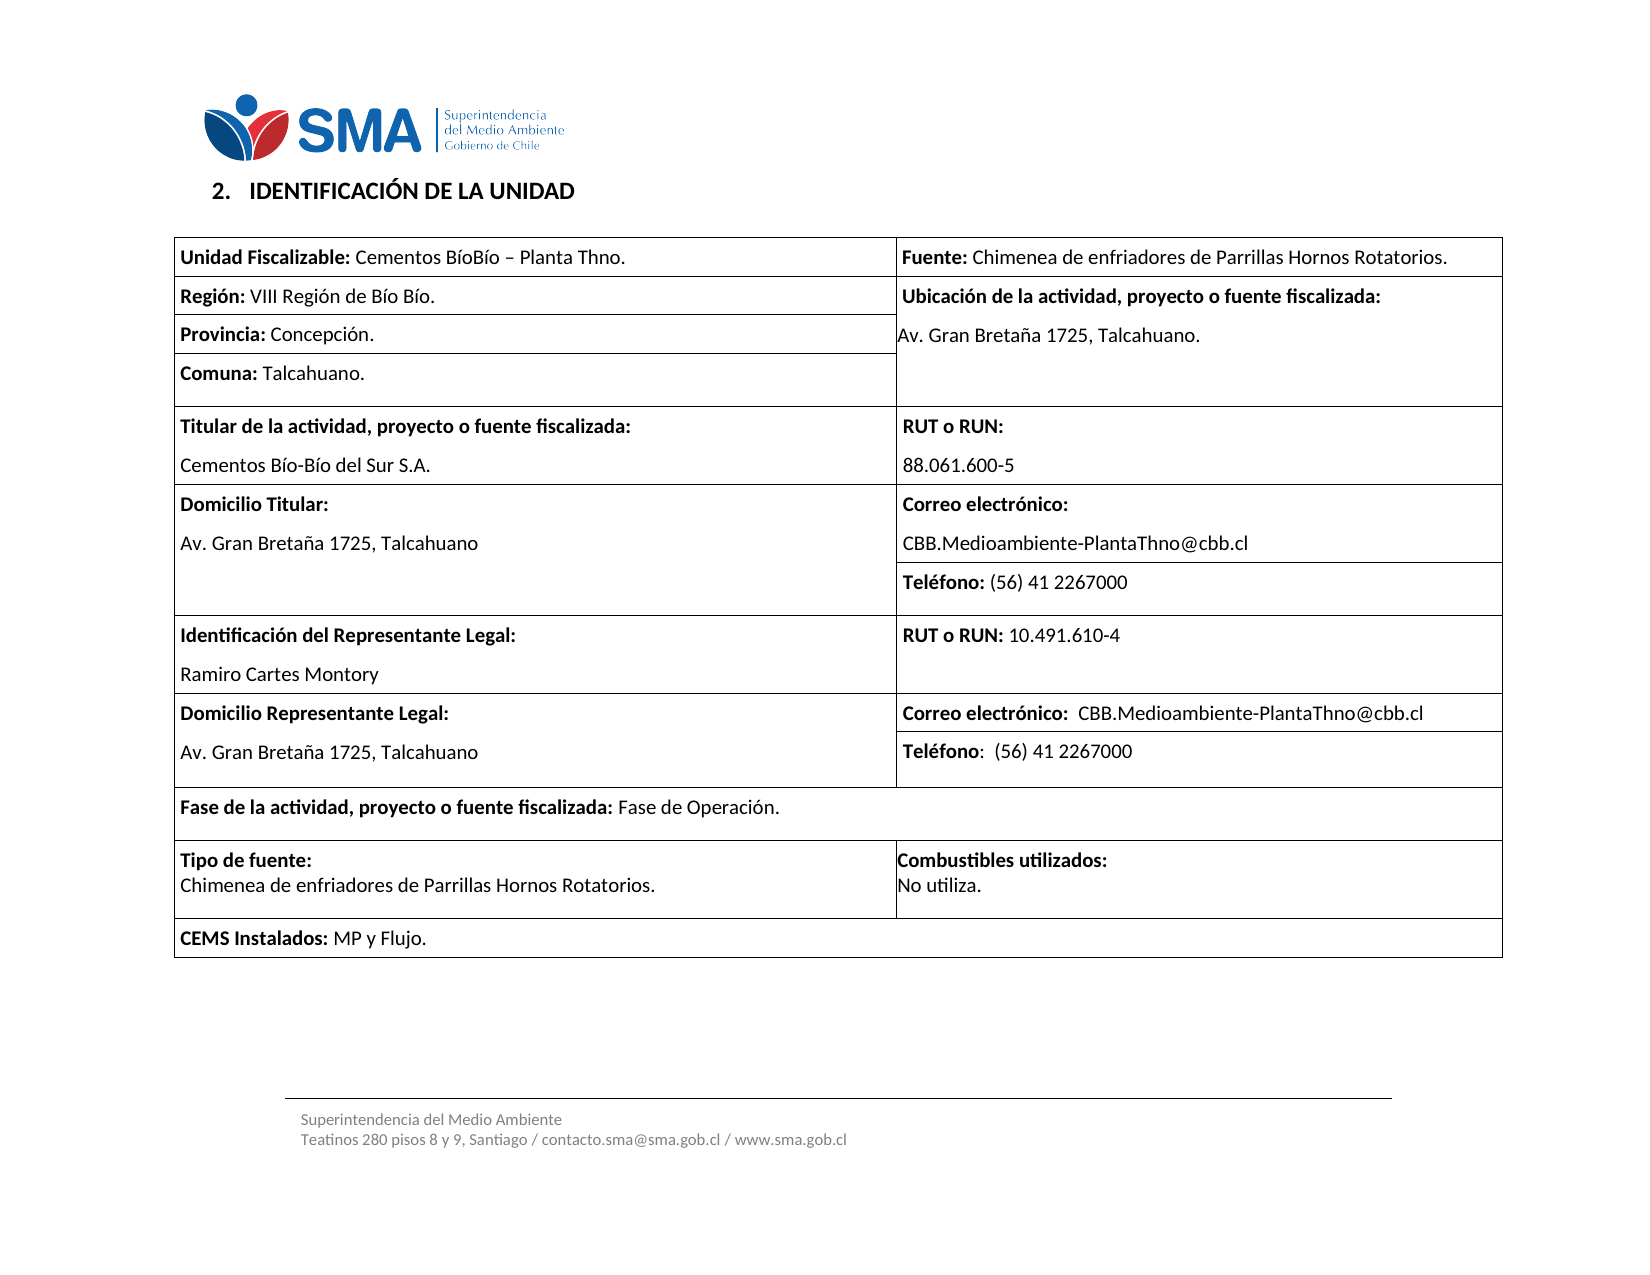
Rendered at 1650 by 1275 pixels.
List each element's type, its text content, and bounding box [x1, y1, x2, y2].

table_cell Tipo de fuente: Chimenea de enfriadores de Parrillas Hornos Rotatorios. [175, 841, 896, 918]
table_cell Correo electrónico: CBB.Medioambiente-PlantaThno@cbb.cl [897, 694, 1502, 731]
table_cell Correo electrónico: CBB.Medioambiente-PlantaThno@cbb.cl [897, 485, 1502, 562]
subtitle IDENTIFICACIÓN DE LA UNIDAD [212, 175, 1502, 206]
table_cell RUT o RUN: 88.061.600-5 [897, 407, 1502, 484]
table_cell Domicilio Representante Legal: Av. Gran Bretaña 1725, Talcahuano [175, 694, 896, 787]
table_header Unidad Fiscalizable: Cementos BíoBío – Planta Thno. [175, 238, 896, 276]
table_cell Ubicación de la actividad, proyecto o fuente fiscalizada: Av. Gran Bretaña 1725, Talcahuano. [897, 277, 1502, 406]
table_cell Combustibles utilizados: No utiliza. [897, 841, 1502, 918]
table_cell Domicilio Titular: Av. Gran Bretaña 1725, Talcahuano [175, 485, 896, 615]
table_cell Fase de la actividad, proyecto o fuente fiscalizada: Fase de Operación. [175, 788, 1502, 840]
table_cell Comuna: Talcahuano. [175, 354, 896, 406]
table_cell Teléfono: (56) 41 2267000 [897, 732, 1502, 787]
table_cell CEMS Instalados: MP y Flujo. [175, 919, 1502, 957]
table_cell Región: VIII Región de Bío Bío. [175, 277, 896, 314]
table_cell Teléfono: (56) 41 2267000 [897, 563, 1502, 615]
table_cell Provincia: Concepción. [175, 315, 896, 353]
table_cell RUT o RUN: 10.491.610-4 [897, 616, 1502, 693]
table_cell Identificación del Representante Legal: Ramiro Cartes Montory [175, 616, 896, 693]
table_cell Titular de la actividad, proyecto o fuente fiscalizada: Cementos Bío-Bío del Sur S.A. [175, 407, 896, 484]
picture [174, 73, 584, 176]
table_header Fuente: Chimenea de enfriadores de Parrillas Hornos Rotatorios. [897, 238, 1502, 276]
